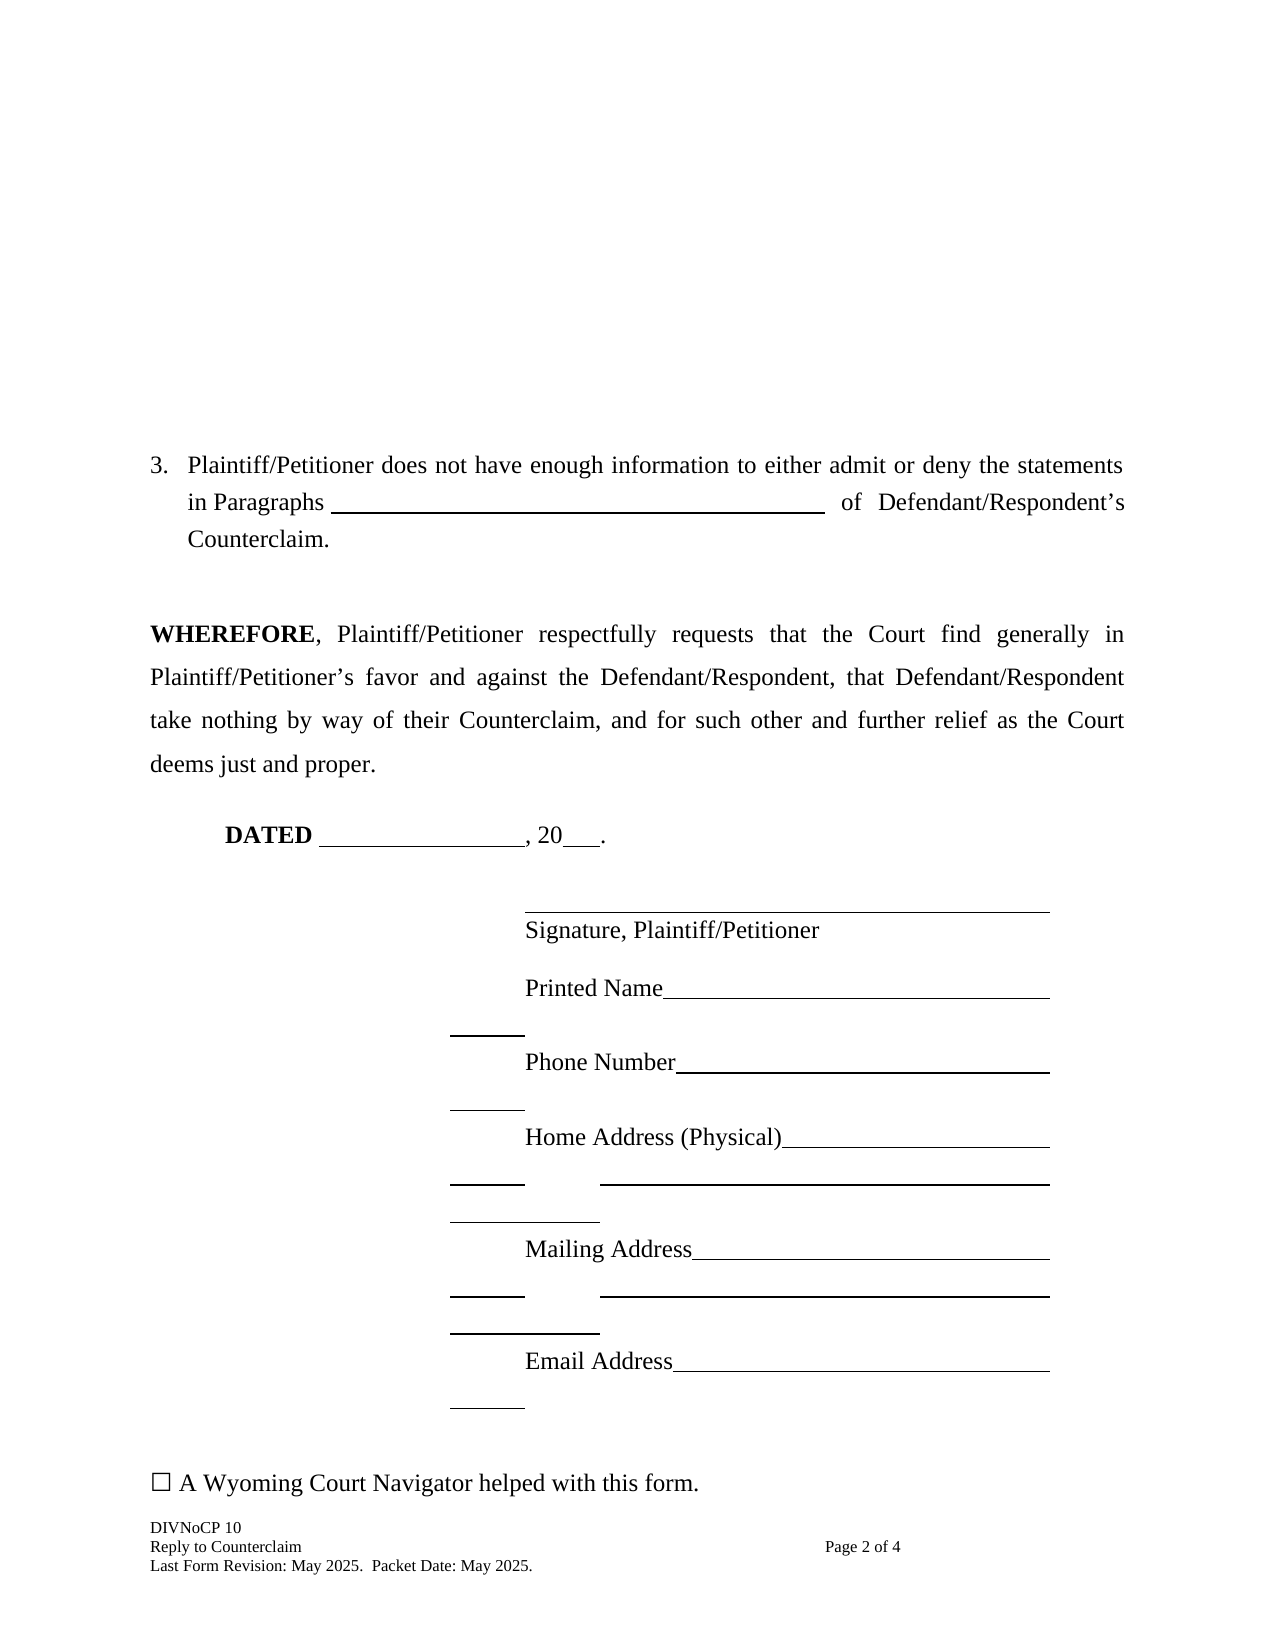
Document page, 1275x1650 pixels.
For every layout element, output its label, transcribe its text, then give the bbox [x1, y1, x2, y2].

text DATED , 20 . [150, 821, 1125, 849]
text Home Address (Physical) [450, 1122, 1125, 1225]
text Email Address [450, 1346, 1125, 1412]
text Phone Number [450, 1047, 1125, 1113]
text WHEREFORE, Plaintiff/Petitioner respectfully requests that the Court find generally in Plaintiff/Petitioner’s favor and against the Defendant/Respondent, that Defendant/Respondent take nothing by way of their Counterclaim, and for such other and further relief as the Court deems just and proper. [150, 619, 1125, 777]
text Mailing Address [450, 1234, 1125, 1337]
list Plaintiff/Petitioner does not have enough information to either admit or deny the statements in Paragraphs of Defendant/Respondent’s Counterclaim. [150, 450, 1125, 553]
text ☐ A Wyoming Court Navigator helped with this form. [150, 1465, 1124, 1499]
text Signature, Plaintiff/Petitioner [225, 915, 1125, 944]
text Printed Name [450, 973, 1125, 1039]
